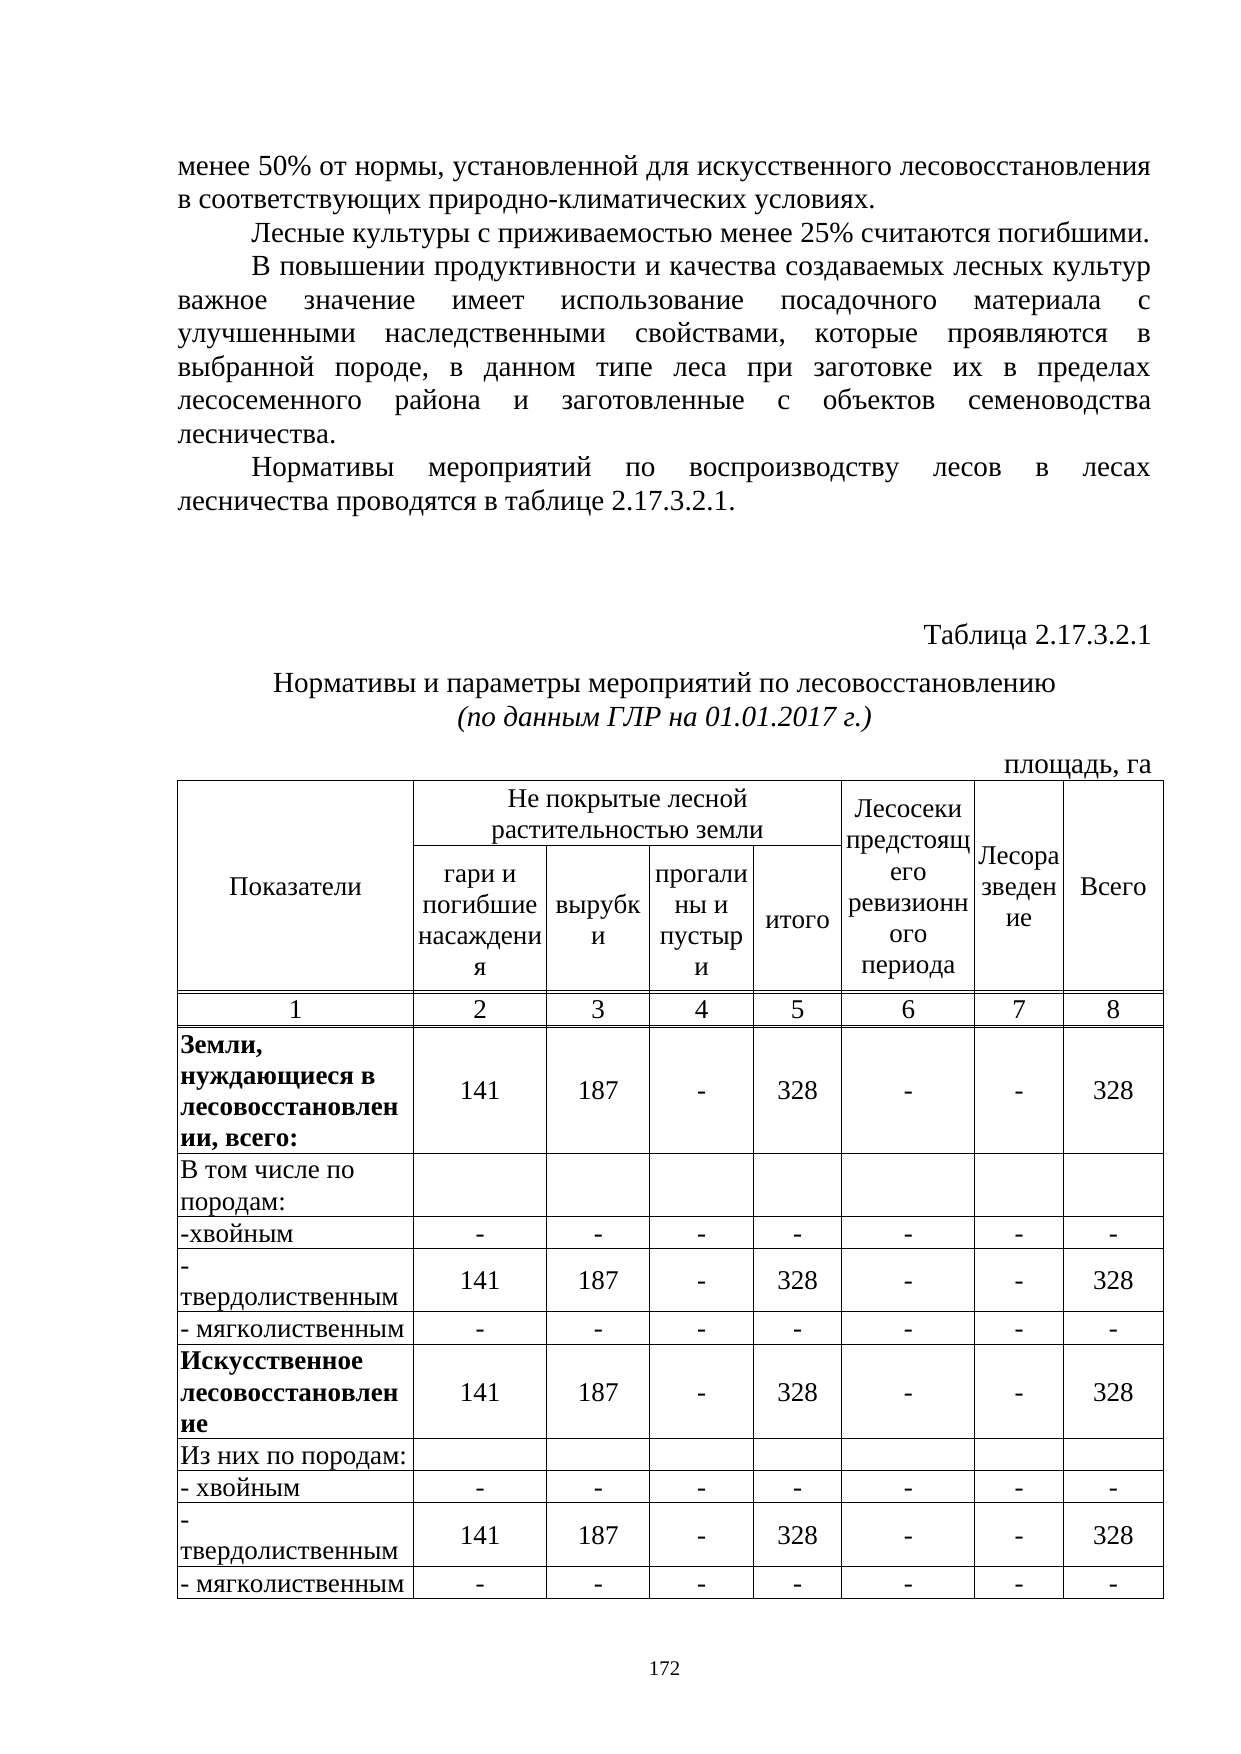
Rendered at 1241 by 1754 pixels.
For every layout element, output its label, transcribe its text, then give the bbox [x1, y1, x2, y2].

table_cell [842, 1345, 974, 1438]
text В повышении продуктивности и качества создаваемых лесных культур важное значение имеет использование посадочного материала с улучшенными наследственными свойствами, которые проявляются в выбранной породе, в данном типе леса при заготовке их в пределах лесосеменного района и заготовленные с объектов семеноводства лесничества. [177, 248, 1152, 449]
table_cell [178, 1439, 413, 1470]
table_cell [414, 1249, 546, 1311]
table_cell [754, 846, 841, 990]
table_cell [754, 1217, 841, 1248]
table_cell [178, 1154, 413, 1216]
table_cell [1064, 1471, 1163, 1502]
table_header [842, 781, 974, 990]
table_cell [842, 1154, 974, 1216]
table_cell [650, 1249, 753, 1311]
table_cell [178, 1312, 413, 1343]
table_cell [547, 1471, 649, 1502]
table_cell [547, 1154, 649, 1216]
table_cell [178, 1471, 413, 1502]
text Нормативы мероприятий по воспроизводству лесов в лесах лесничества проводятся в таблице 2.17.3.2.1. [177, 449, 1152, 517]
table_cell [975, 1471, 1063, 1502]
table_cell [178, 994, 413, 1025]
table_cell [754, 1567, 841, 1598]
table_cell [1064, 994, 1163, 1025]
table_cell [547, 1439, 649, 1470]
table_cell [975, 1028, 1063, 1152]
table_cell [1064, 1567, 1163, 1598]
text Лесные культуры с приживаемостью менее 25% считаются погибшими. [177, 215, 1152, 248]
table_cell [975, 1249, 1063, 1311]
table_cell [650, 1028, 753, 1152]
text площадь, га [177, 747, 1152, 780]
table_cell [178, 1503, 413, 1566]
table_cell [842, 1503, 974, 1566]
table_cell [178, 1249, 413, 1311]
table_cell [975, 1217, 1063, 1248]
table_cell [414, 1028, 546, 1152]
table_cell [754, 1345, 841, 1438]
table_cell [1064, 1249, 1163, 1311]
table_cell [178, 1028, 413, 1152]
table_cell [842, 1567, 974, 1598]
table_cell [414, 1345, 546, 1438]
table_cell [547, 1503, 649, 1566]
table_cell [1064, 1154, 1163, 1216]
text Нормативы и параметры мероприятий по лесовосстановлению [177, 665, 1152, 699]
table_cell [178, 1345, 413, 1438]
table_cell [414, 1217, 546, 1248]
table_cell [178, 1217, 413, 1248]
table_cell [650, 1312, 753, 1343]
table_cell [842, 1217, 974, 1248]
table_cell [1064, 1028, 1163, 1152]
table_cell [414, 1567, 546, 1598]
text (по данным ГЛР на 01.01.2017 г.) [177, 699, 1152, 732]
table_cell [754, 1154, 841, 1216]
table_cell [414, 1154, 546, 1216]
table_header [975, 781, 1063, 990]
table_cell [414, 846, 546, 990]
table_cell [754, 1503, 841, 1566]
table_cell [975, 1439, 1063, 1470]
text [177, 148, 1152, 215]
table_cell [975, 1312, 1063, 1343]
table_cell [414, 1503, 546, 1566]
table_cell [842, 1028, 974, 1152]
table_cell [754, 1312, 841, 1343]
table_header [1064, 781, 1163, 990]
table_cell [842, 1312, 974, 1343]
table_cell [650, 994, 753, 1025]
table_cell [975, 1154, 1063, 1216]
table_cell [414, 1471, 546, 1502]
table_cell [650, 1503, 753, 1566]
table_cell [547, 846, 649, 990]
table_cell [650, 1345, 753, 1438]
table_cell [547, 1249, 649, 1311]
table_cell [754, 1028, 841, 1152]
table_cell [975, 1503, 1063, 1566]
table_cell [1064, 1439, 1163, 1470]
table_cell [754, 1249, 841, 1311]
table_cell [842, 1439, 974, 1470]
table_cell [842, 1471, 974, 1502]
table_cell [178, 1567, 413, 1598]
text Таблица 2.17.3.2.1 [177, 617, 1152, 651]
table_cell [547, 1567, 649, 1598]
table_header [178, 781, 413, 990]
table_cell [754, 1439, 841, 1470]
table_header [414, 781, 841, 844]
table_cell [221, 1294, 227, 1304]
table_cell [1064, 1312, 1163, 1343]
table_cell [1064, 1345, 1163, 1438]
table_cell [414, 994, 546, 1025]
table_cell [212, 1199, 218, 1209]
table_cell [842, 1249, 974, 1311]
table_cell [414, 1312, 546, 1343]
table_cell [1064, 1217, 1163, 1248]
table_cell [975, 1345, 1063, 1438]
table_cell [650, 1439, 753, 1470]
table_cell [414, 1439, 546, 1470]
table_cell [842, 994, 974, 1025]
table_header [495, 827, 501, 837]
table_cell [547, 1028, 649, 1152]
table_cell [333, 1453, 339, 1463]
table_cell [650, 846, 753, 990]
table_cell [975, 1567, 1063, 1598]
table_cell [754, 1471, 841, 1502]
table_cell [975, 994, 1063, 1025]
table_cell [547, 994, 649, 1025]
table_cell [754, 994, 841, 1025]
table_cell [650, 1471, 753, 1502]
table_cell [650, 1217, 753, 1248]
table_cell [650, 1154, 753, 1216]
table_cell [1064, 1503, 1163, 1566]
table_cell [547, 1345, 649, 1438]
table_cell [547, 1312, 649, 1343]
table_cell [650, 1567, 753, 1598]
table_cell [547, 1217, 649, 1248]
